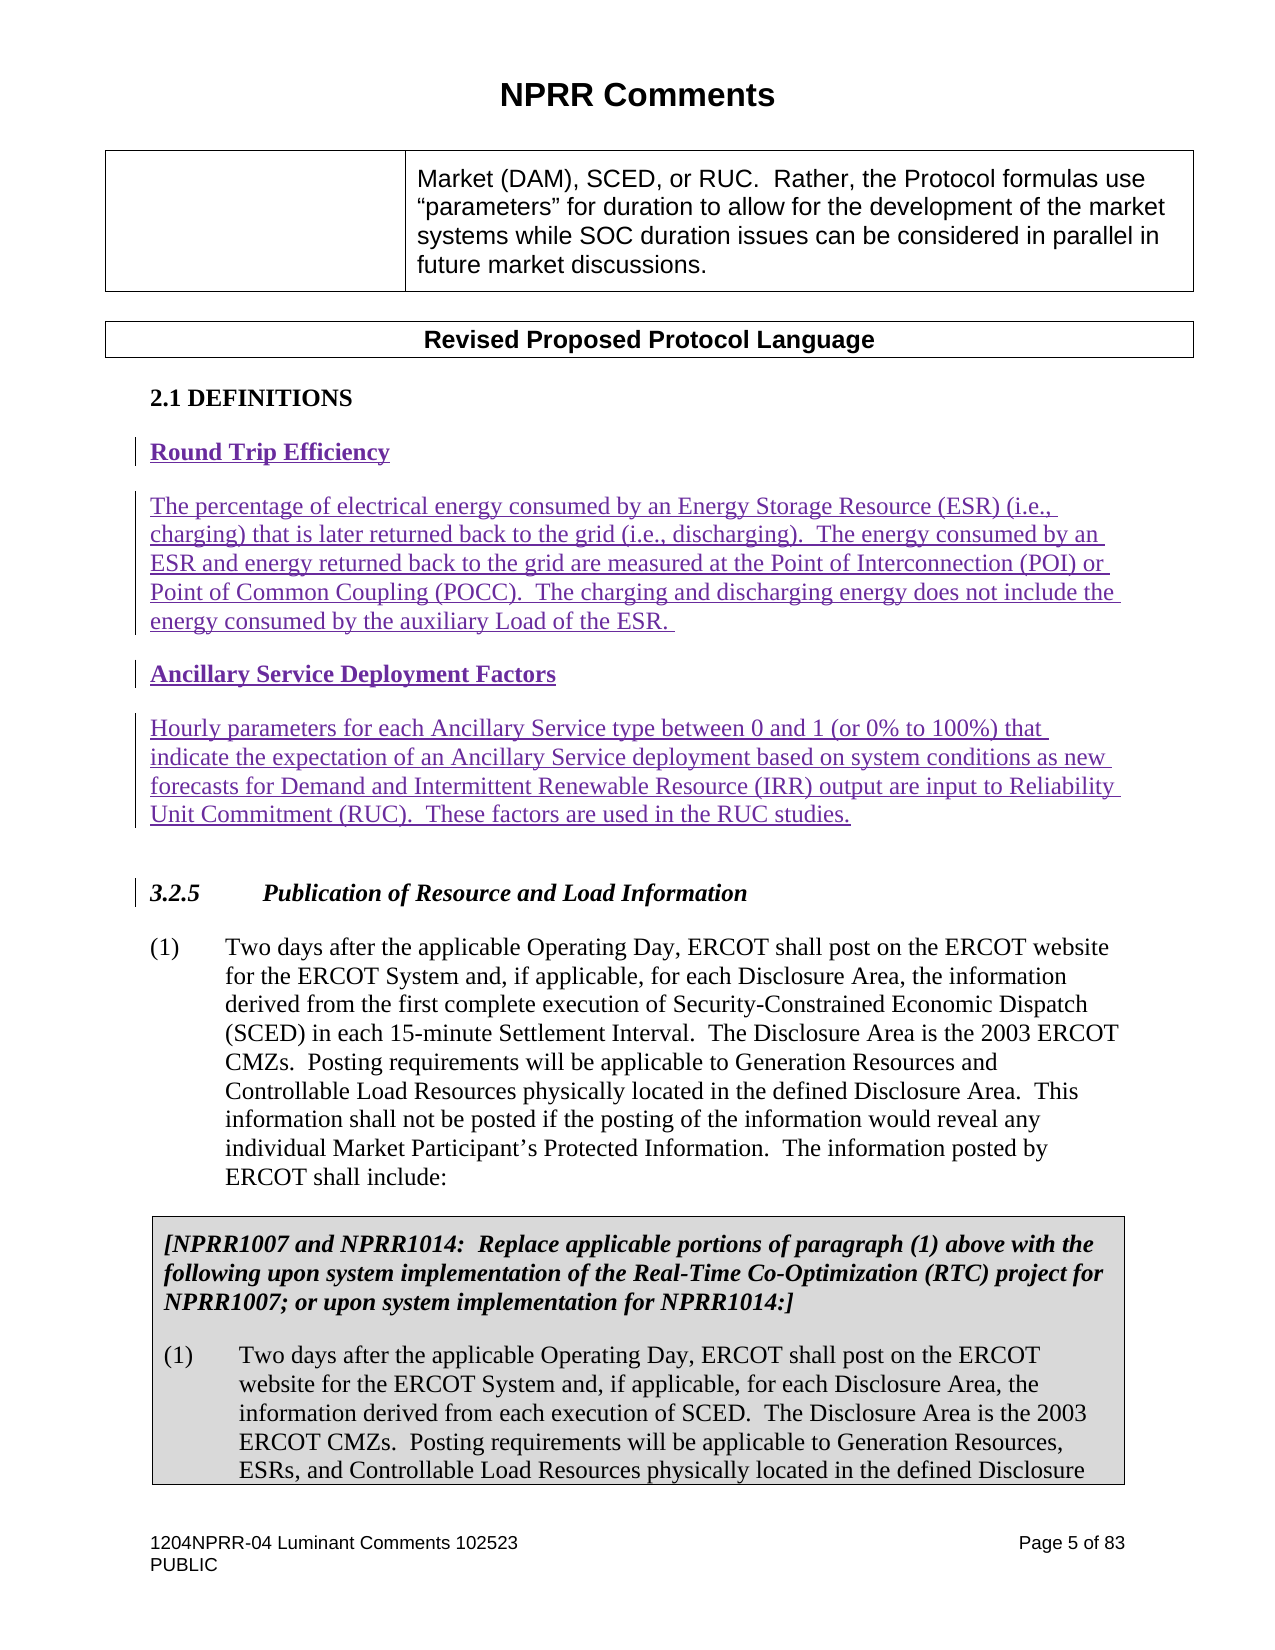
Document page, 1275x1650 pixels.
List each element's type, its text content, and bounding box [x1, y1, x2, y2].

table_header Revised Proposed Protocol Language [106, 322, 1193, 357]
text 3.2.5 Publication of Resource and Load Information [150, 878, 1125, 907]
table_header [106, 151, 405, 291]
text (1) Two days after the applicable Operating Day, ERCOT shall post on the ERCOT website for the ERCOT System and, if applicable, for each Disclosure Area, the information derived from the first complete execution of Security-Constrained Economic Dispatch (SCED) in each 15-minute Settlement Interval. The Disclosure Area is the 2003 ERCOT CMZs. Posting requirements will be applicable to Generation Resources and Controllable Load Resources physically located in the defined Disclosure Area. This information shall not be posted if the posting of the information would reveal any individual Market Participant’s Protected Information. The information posted by ERCOT shall include: [150, 932, 1125, 1191]
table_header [153, 1217, 1124, 1484]
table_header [406, 151, 1193, 291]
subtitle 2.1 DEFINITIONS [150, 383, 1125, 412]
